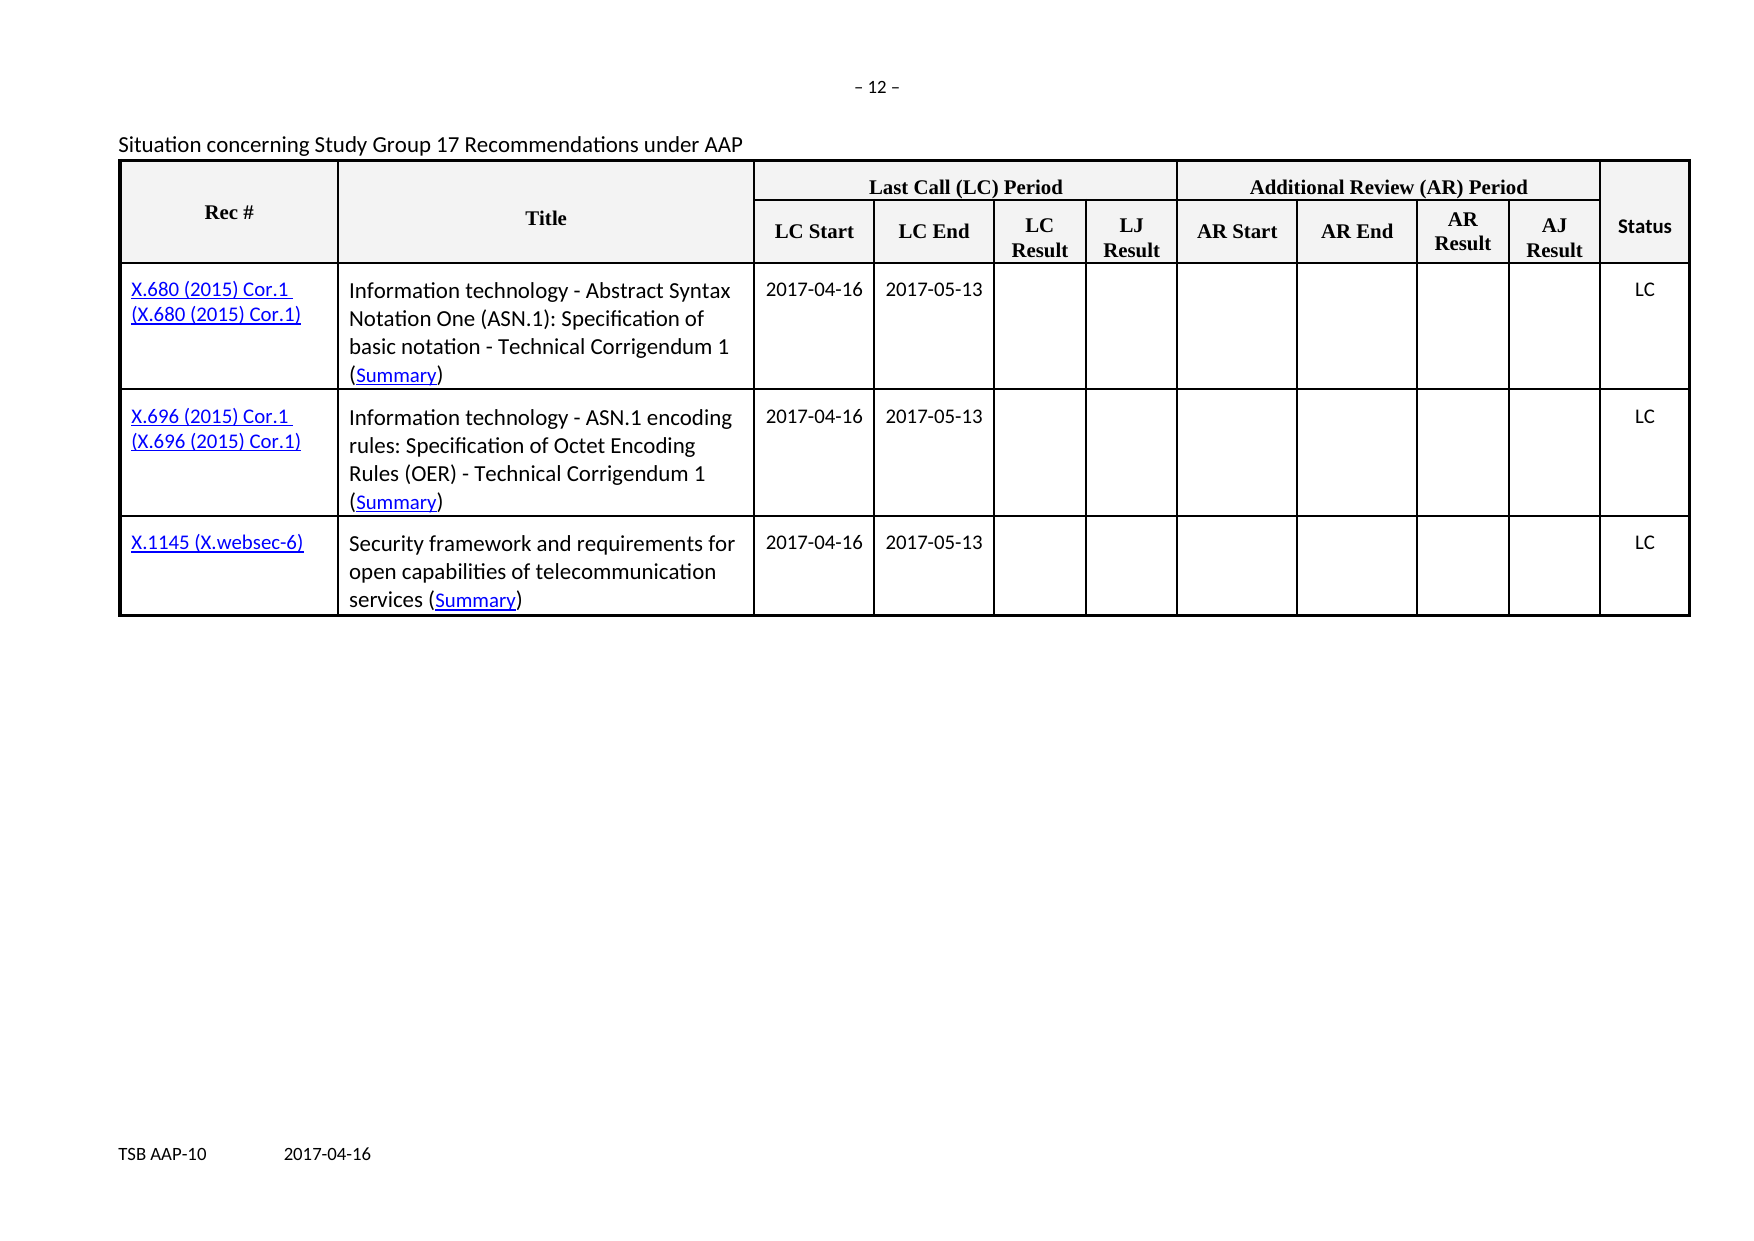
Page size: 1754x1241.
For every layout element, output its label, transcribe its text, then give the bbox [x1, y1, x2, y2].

table_cell AR End [1298, 201, 1416, 262]
table_cell [1510, 264, 1599, 388]
table_cell [1087, 390, 1176, 515]
table_cell [1418, 264, 1508, 388]
table_cell Security framework and requirements for open capabilities of telecommunication services (Summary) [339, 517, 753, 613]
table_cell AJ Result [1510, 201, 1599, 262]
table_cell 2017-04-16 [755, 264, 873, 388]
table_cell Information technology - Abstract Syntax Notation One (ASN.1): Specification of basic notation - Technical Corrigendum 1 (Summary) [339, 264, 753, 388]
table_cell LC Start [755, 201, 873, 262]
table_header Title [339, 162, 753, 262]
table_header Rec # [122, 162, 337, 262]
table_cell [1178, 517, 1296, 613]
table_cell [995, 390, 1085, 515]
table_cell [1087, 264, 1176, 388]
table_cell LC [1601, 264, 1688, 388]
table_cell X.1145 (X.websec-6) [122, 517, 337, 613]
table_cell LC Result [995, 201, 1085, 262]
text Situation concerning Study Group 17 Recommendations under AAP [118, 131, 1636, 159]
table_cell X.696 (2015) Cor.1 (X.696 (2015) Cor.1) [122, 390, 337, 515]
table_cell [1178, 390, 1296, 515]
table_cell [1510, 517, 1599, 613]
table_cell 2017-04-16 [755, 390, 873, 515]
table_header Last Call (LC) Period [755, 162, 1176, 199]
table_header Status [1601, 162, 1688, 262]
table_cell 2017-05-13 [875, 517, 993, 613]
table_cell [1178, 264, 1296, 388]
table_cell [1298, 264, 1416, 388]
table_cell [995, 264, 1085, 388]
table_cell LC [1601, 517, 1688, 613]
table_cell [1298, 517, 1416, 613]
table_cell LJ Result [1087, 201, 1176, 262]
table_cell LC End [875, 201, 993, 262]
table_cell AR Start [1178, 201, 1296, 262]
table_cell X.680 (2015) Cor.1 (X.680 (2015) Cor.1) [122, 264, 337, 388]
table_cell [1510, 390, 1599, 515]
table_cell [1298, 390, 1416, 515]
table_cell LC [1601, 390, 1688, 515]
table_cell [1418, 517, 1508, 613]
table_cell Information technology - ASN.1 encoding rules: Specification of Octet Encoding Rules (OER) - Technical Corrigendum 1 (Summary) [339, 390, 753, 515]
table_cell 2017-05-13 [875, 390, 993, 515]
table_cell [995, 517, 1085, 613]
table_cell [1087, 517, 1176, 613]
table_cell 2017-04-16 [755, 517, 873, 613]
table_header Additional Review (AR) Period [1178, 162, 1599, 199]
table_cell AR Result [1418, 201, 1508, 262]
table_cell 2017-05-13 [875, 264, 993, 388]
table_cell [1418, 390, 1508, 515]
